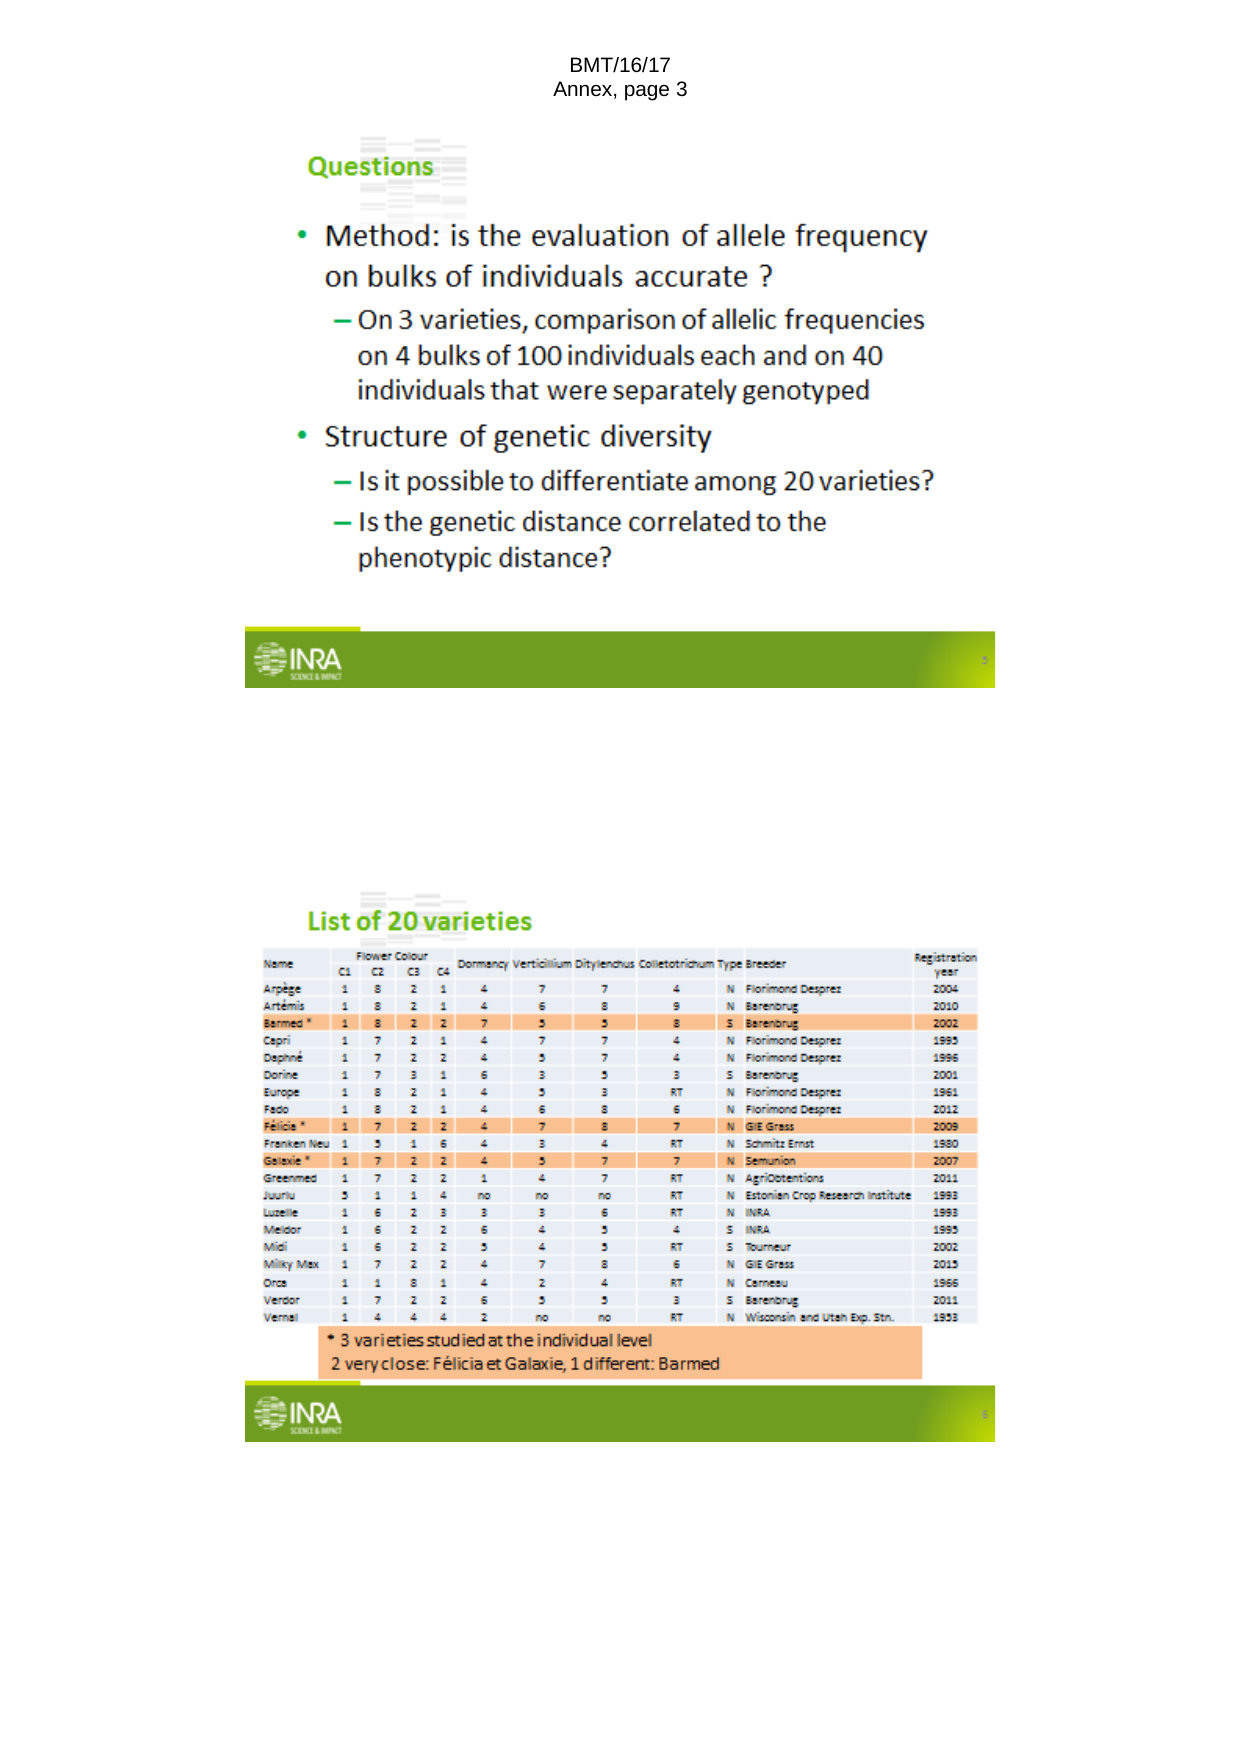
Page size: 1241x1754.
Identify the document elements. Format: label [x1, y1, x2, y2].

picture [245, 125, 996, 688]
picture [245, 879, 996, 1442]
